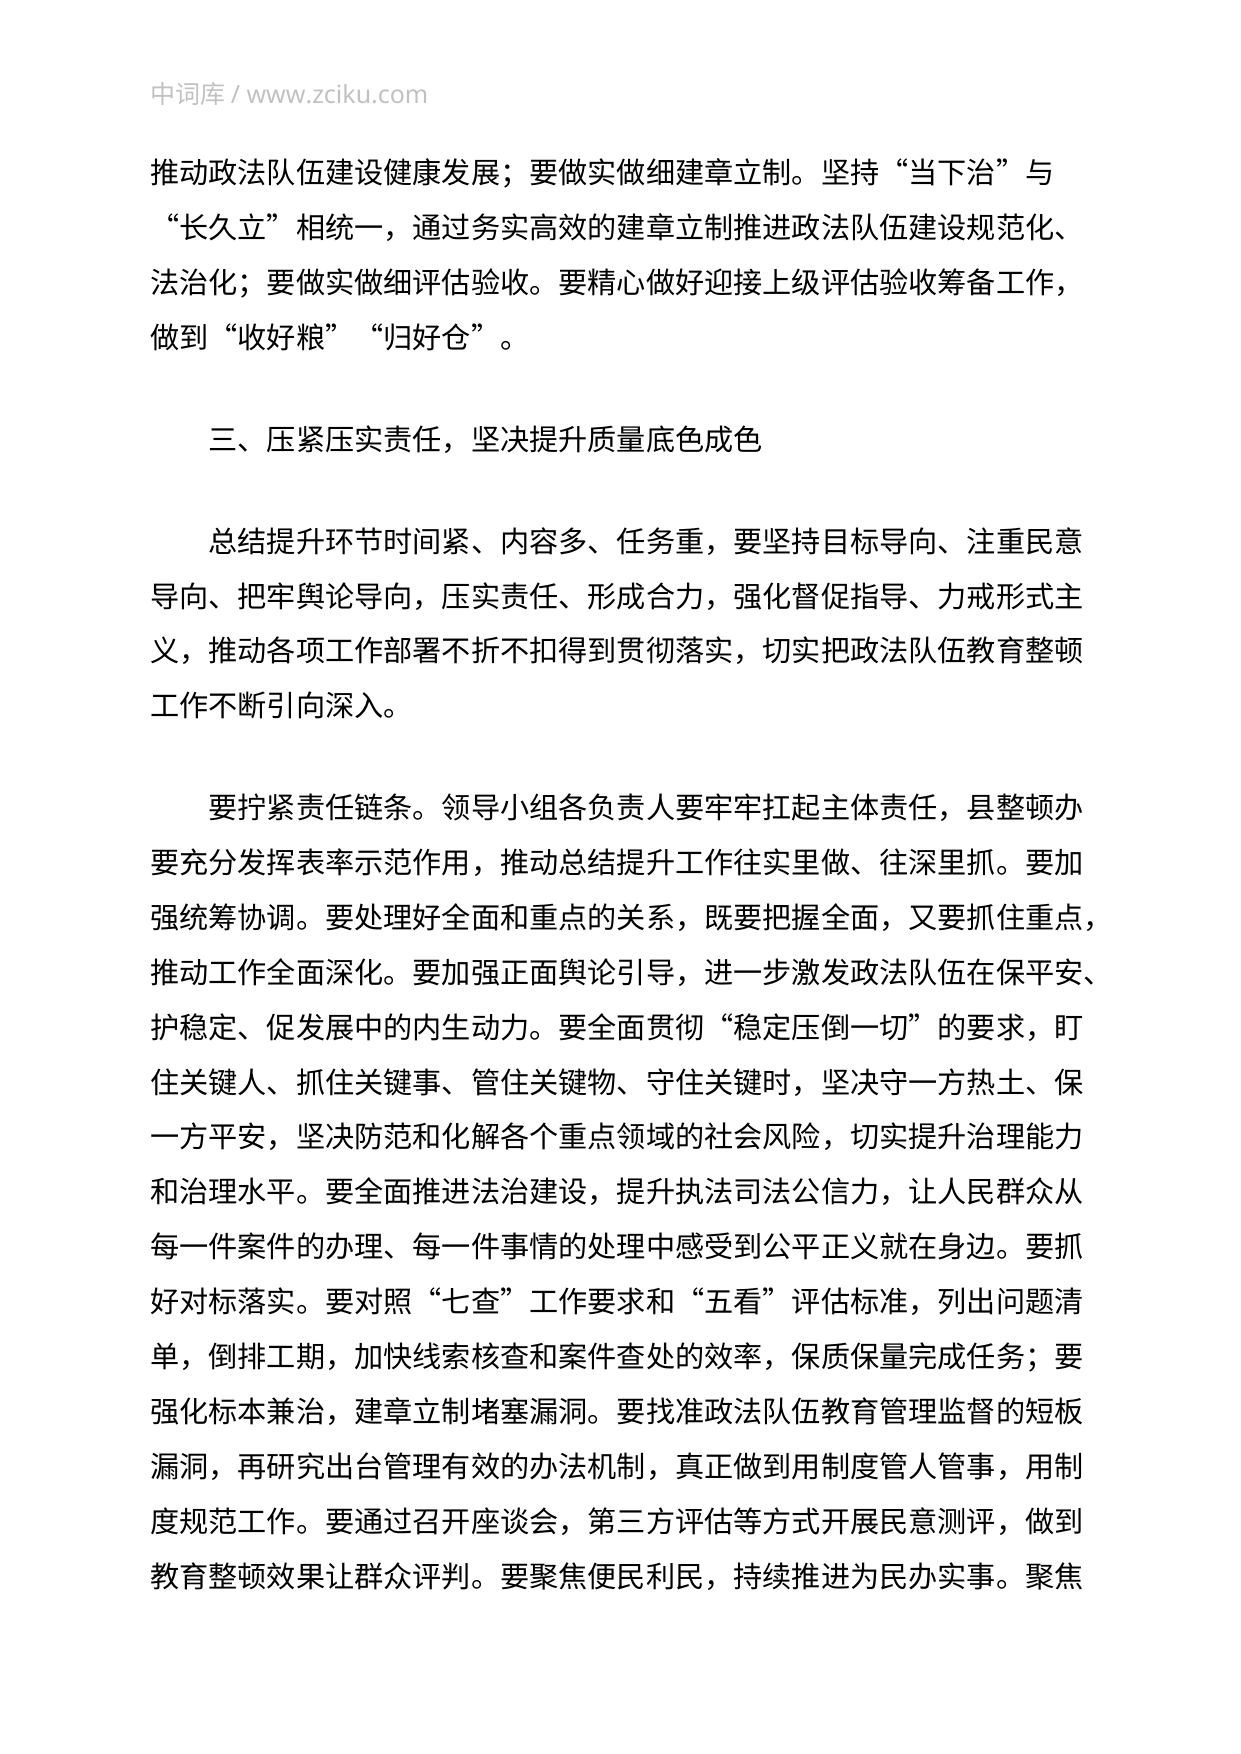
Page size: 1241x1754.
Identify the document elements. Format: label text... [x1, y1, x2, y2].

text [150, 150, 1090, 357]
text 三、压紧压实责任，坚决提升质量底色成色 [150, 416, 1090, 459]
text 总结提升环节时间紧、内容多、任务重，要坚持目标导向、注重民意导向、把牢舆论导向，压实责任、形成合力，强化督促指导、力戒形式主义，推动各项工作部署不折不扣得到贯彻落实，切实把政法队伍教育整顿工作不断引向深入。 [150, 518, 1090, 725]
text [150, 785, 1090, 1596]
